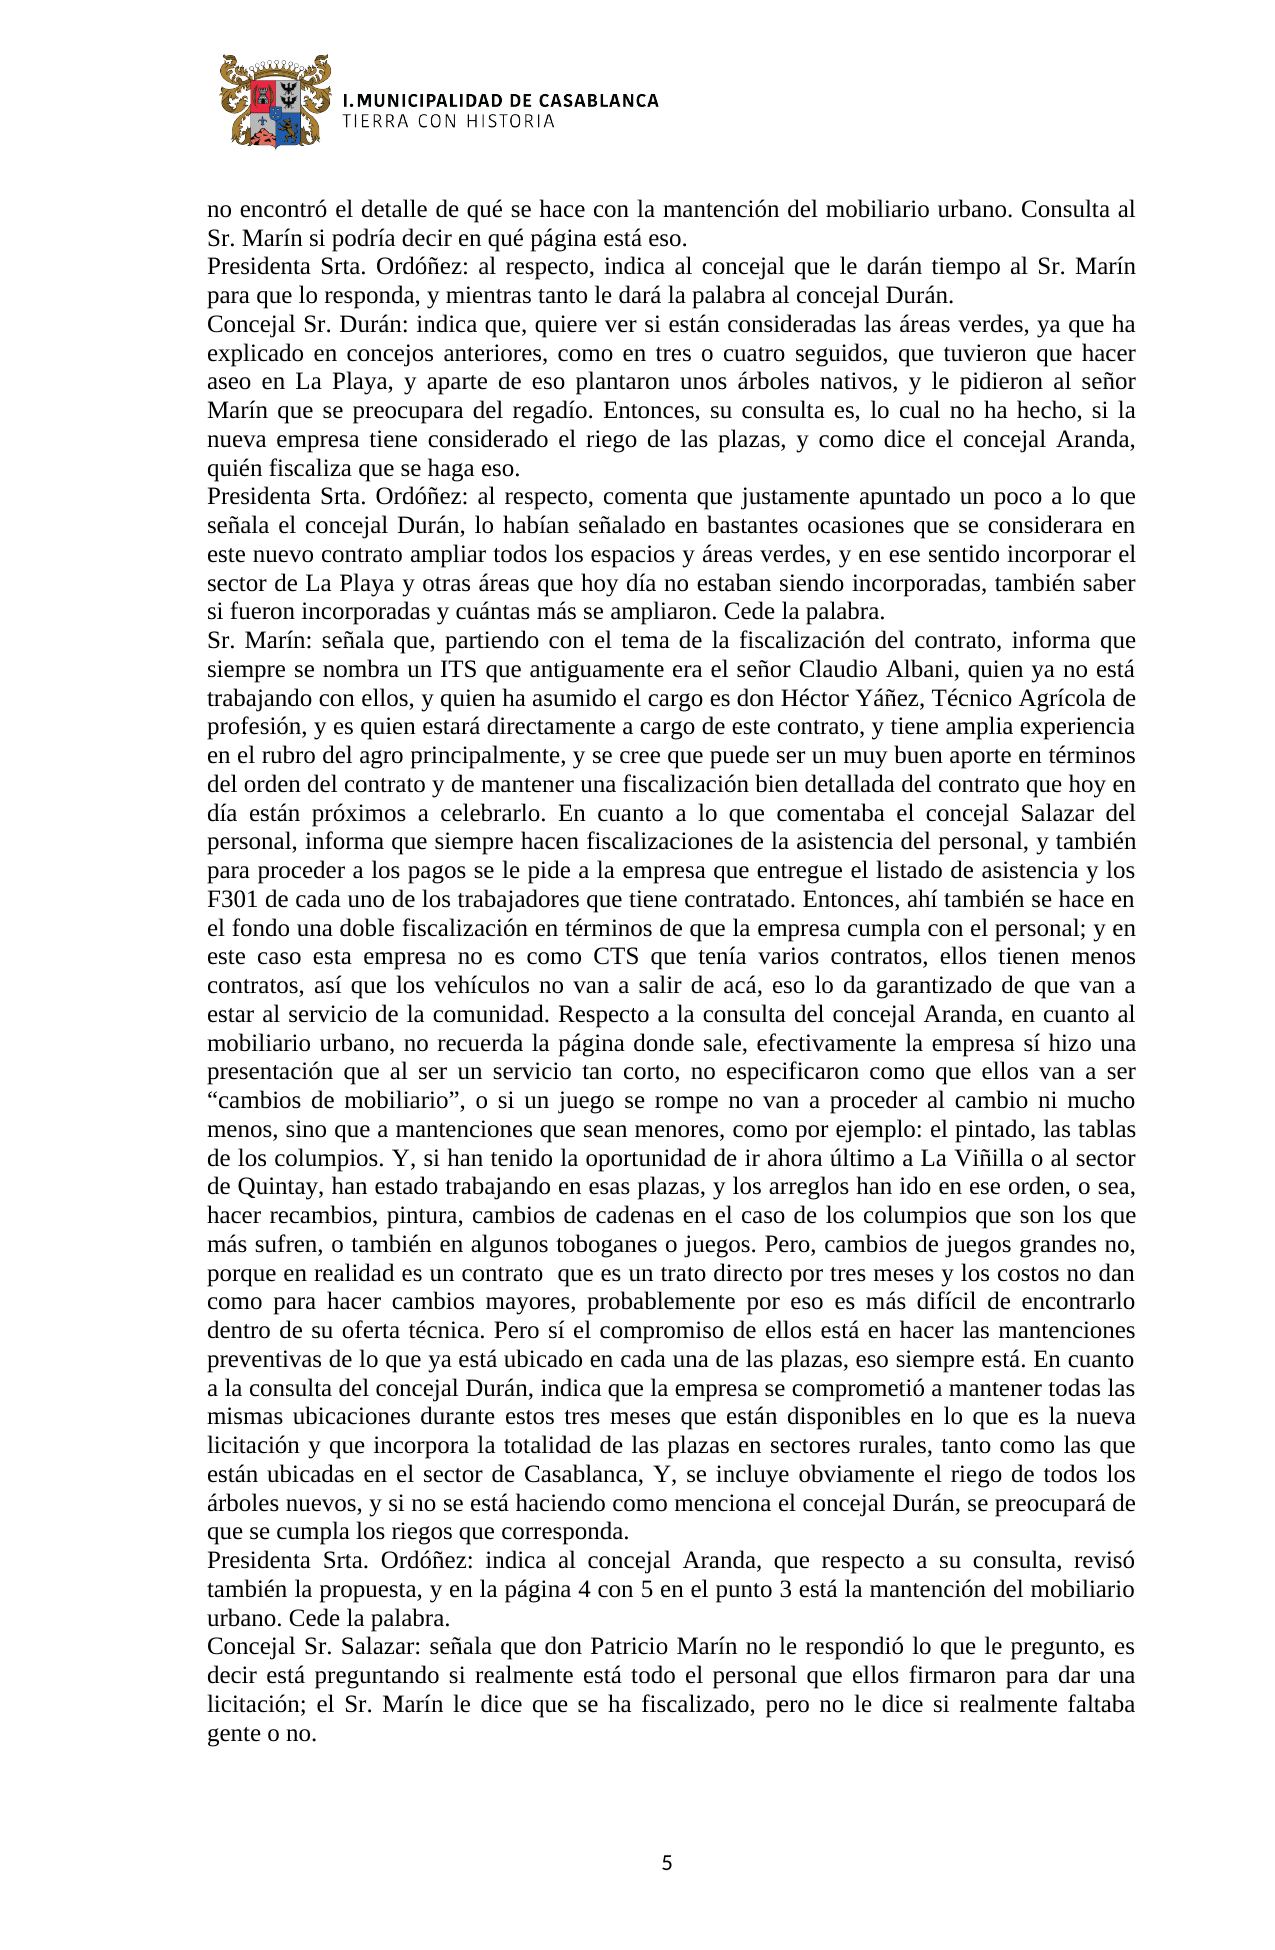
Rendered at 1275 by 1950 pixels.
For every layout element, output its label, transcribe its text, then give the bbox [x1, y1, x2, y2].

text Concejal Sr. Durán: indica que, quiere ver si están consideradas las áreas verdes, ya que ha explicado en concejos anteriores, como en tres o cuatro seguidos, que tuvieron que hacer aseo en La Playa, y aparte de eso plantaron unos árboles nativos, y le pidieron al señor Marín que se preocupara del regadío. Entonces, su consulta es, lo cual no ha hecho, si la nueva empresa tiene considerado el riego de las plazas, y como dice el concejal Aranda, quién fiscaliza que se haga eso. [207, 309, 1137, 481]
text Concejal Sr. Salazar: señala que don Patricio Marín no le respondió lo que le pregunto, es decir está preguntando si realmente está todo el personal que ellos firmaron para dar una licitación; el Sr. Marín le dice que se ha fiscalizado, pero no le dice si realmente faltaba gente o no. [207, 1631, 1137, 1746]
text Presidenta Srta. Ordóñez: indica al concejal Aranda, que respecto a su consulta, revisó también la propuesta, y en la página 4 con 5 en el punto 3 está la mantención del mobiliario urbano. Cede la palabra. [207, 1545, 1137, 1631]
picture [206, 14, 674, 194]
text Sr. Marín: señala que, partiendo con el tema de la fiscalización del contrato, informa que siempre se nombra un ITS que antiguamente era el señor Claudio Albani, quien ya no está trabajando con ellos, y quien ha asumido el cargo es don Héctor Yáñez, Técnico Agrícola de profesión, y es quien estará directamente a cargo de este contrato, y tiene amplia experiencia en el rubro del agro principalmente, y se cree que puede ser un muy buen aporte en términos del orden del contrato y de mantener una fiscalización bien detallada del contrato que hoy en día están próximos a celebrarlo. En cuanto a lo que comentaba el concejal Salazar del personal, informa que siempre hacen fiscalizaciones de la asistencia del personal, y también para proceder a los pagos se le pide a la empresa que entregue el listado de asistencia y los F301 de cada uno de los trabajadores que tiene contratado. Entonces, ahí también se hace en el fondo una doble fiscalización en términos de que la empresa cumpla con el personal; y en este caso esta empresa no es como CTS que tenía varios contratos, ellos tienen menos contratos, así que los vehículos no van a salir de acá, eso lo da garantizado de que van a estar al servicio de la comunidad. Respecto a la consulta del concejal Aranda, en cuanto al mobiliario urbano, no recuerda la página donde sale, efectivamente la empresa sí hizo una presentación que al ser un servicio tan corto, no especificaron como que ellos van a ser “cambios de mobiliario”, o si un juego se rompe no van a proceder al cambio ni mucho menos, sino que a mantenciones que sean menores, como por ejemplo: el pintado, las tablas de los columpios. Y, si han tenido la oportunidad de ir ahora último a La Viñilla o al sector de Quintay, han estado trabajando en esas plazas, y los arreglos han ido en ese orden, o sea, hacer recambios, pintura, cambios de cadenas en el caso de los columpios que son los que más sufren, o también en algunos toboganes o juegos. Pero, cambios de juegos grandes no, porque en realidad es un contrato que es un trato directo por tres meses y los costos no dan como para hacer cambios mayores, probablemente por eso es más difícil de encontrarlo dentro de su oferta técnica. Pero sí el compromiso de ellos está en hacer las mantenciones preventivas de lo que ya está ubicado en cada una de las plazas, eso siempre está. En cuanto a la consulta del concejal Durán, indica que la empresa se comprometió a mantener todas las mismas ubicaciones durante estos tres meses que están disponibles en lo que es la nueva licitación y que incorpora la totalidad de las plazas en sectores rurales, tanto como las que están ubicadas en el sector de Casablanca, Y, se incluye obviamente el riego de todos los árboles nuevos, y si no se está haciendo como menciona el concejal Durán, se preocupará de que se cumpla los riegos que corresponda. [207, 625, 1137, 1545]
text Presidenta Srta. Ordóñez: al respecto, comenta que justamente apuntado un poco a lo que señala el concejal Durán, lo habían señalado en bastantes ocasiones que se considerara en este nuevo contrato ampliar todos los espacios y áreas verdes, y en ese sentido incorporar el sector de La Playa y otras áreas que hoy día no estaban siendo incorporadas, también saber si fueron incorporadas y cuántas más se ampliaron. Cede la palabra. [207, 481, 1137, 625]
text Presidenta Srta. Ordóñez: al respecto, indica al concejal que le darán tiempo al Sr. Marín para que lo responda, y mientras tanto le dará la palabra al concejal Durán. [207, 251, 1137, 309]
